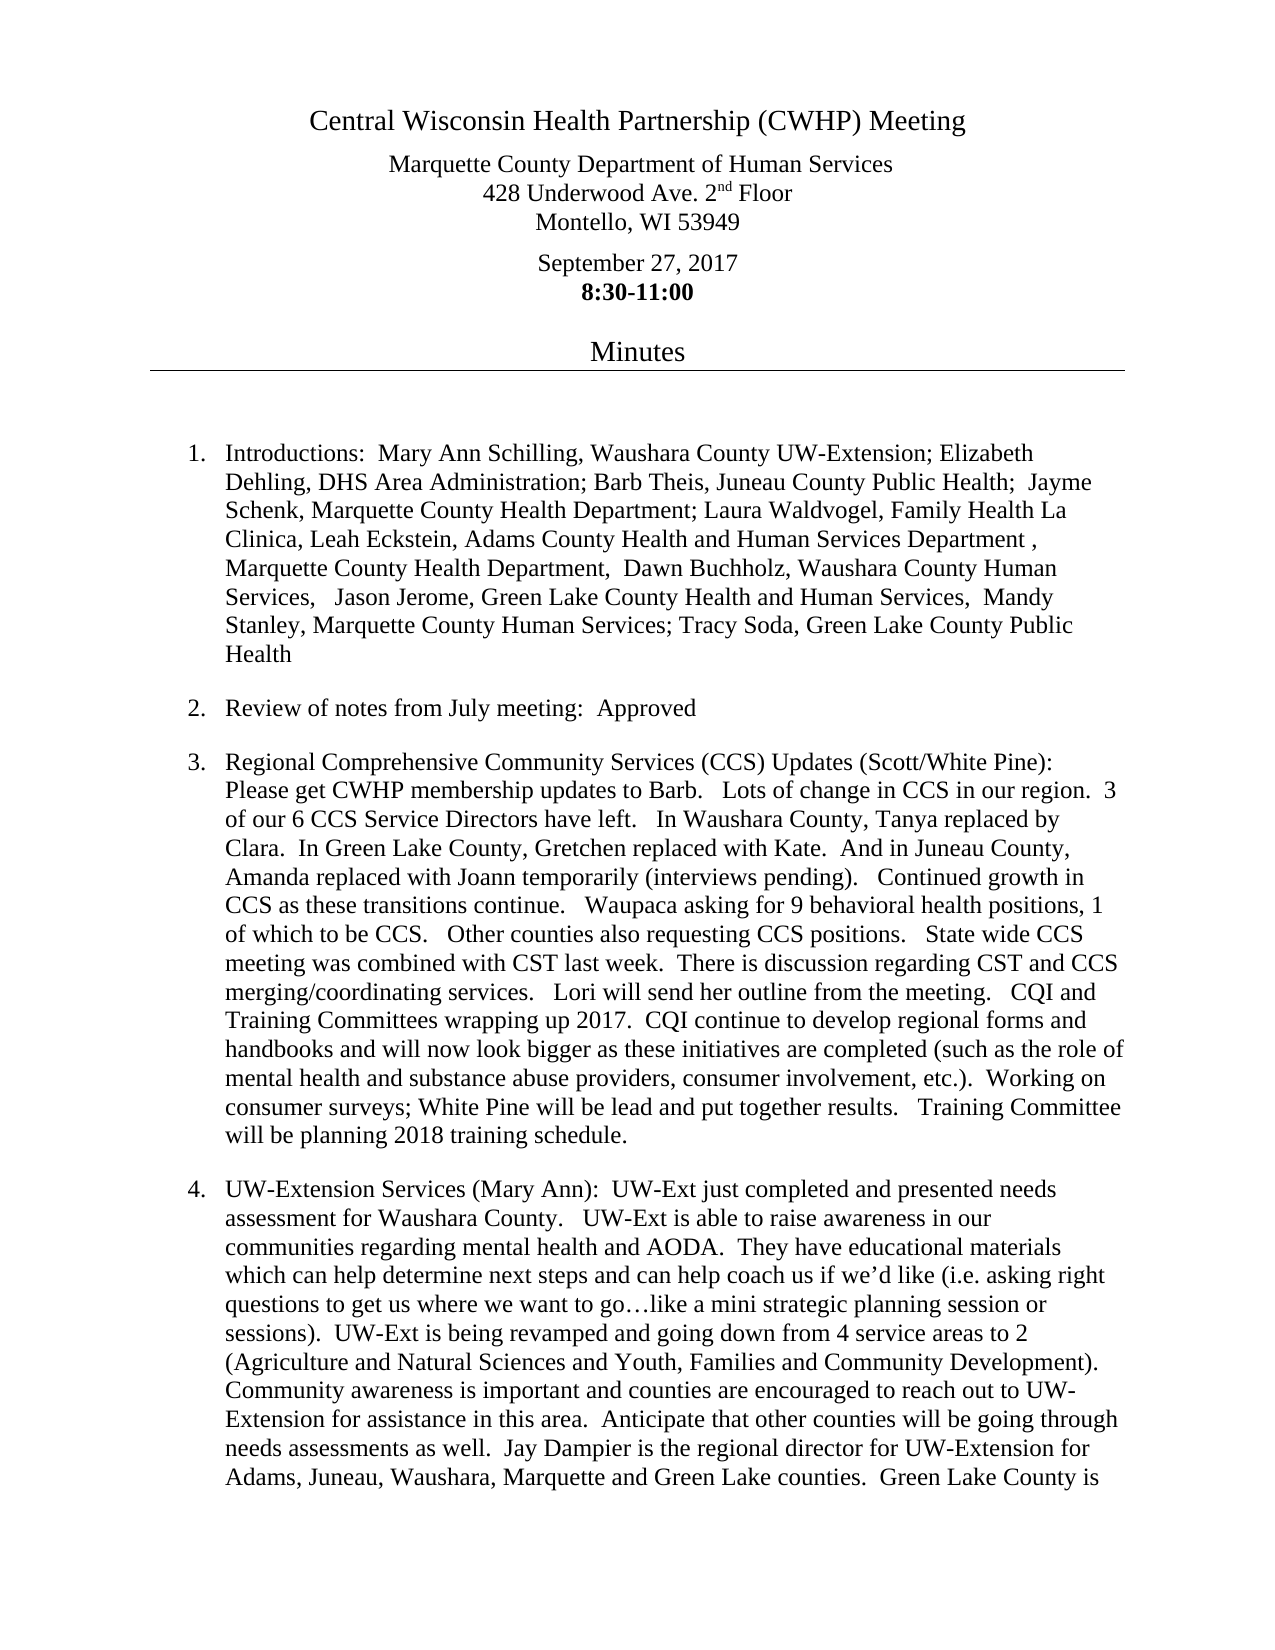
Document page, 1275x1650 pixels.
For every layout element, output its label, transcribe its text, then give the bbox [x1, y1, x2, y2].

list Review of notes from July meeting: Approved [187, 693, 1125, 722]
text September 27, 2017 [150, 248, 1125, 277]
text 428 Underwood Ave. 2nd Floor [150, 178, 1125, 207]
list Introductions: Mary Ann Schilling, Waushara County UW-Extension; Elizabeth Dehling, DHS Area Administration; Barb Theis, Juneau County Public Health; Jayme Schenk, Marquette County Health Department; Laura Waldvogel, Family Health La Clinica, Leah Eckstein, Adams County Health and Human Services Department , Marquette County Health Department, Dawn Buchholz, Waushara County Human Services, Jason Jerome, Green Lake County Health and Human Services, Mandy Stanley, Marquette County Human Services; Tracy Soda, Green Lake County Public Health [187, 438, 1125, 668]
text Central Wisconsin Health Partnership (CWHP) Meeting [150, 103, 1125, 137]
list Regional Comprehensive Community Services (CCS) Updates (Scott/White Pine): Please get CWHP membership updates to Barb. Lots of change in CCS in our region. 3 of our 6 CCS Service Directors have left. In Waushara County, Tanya replaced by Clara. In Green Lake County, Gretchen replaced with Kate. And in Juneau County, Amanda replaced with Joann temporarily (interviews pending). Continued growth in CCS as these transitions continue. Waupaca asking for 9 behavioral health positions, 1 of which to be CCS. Other counties also requesting CCS positions. State wide CCS meeting was combined with CST last week. There is discussion regarding CST and CCS merging/coordinating services. Lori will send her outline from the meeting. CQI and Training Committees wrapping up 2017. CQI continue to develop regional forms and handbooks and will now look bigger as these initiatives are completed (such as the role of mental health and substance abuse providers, consumer involvement, etc.). Working on consumer surveys; White Pine will be lead and put together results. Training Committee will be planning 2018 training schedule. [187, 747, 1125, 1149]
text Montello, WI 53949 [150, 207, 1125, 235]
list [187, 1174, 1125, 1490]
text 8:30-11:00 [150, 277, 1125, 305]
text Minutes [150, 334, 1125, 370]
text Marquette County Department of Human Services [150, 149, 1125, 178]
